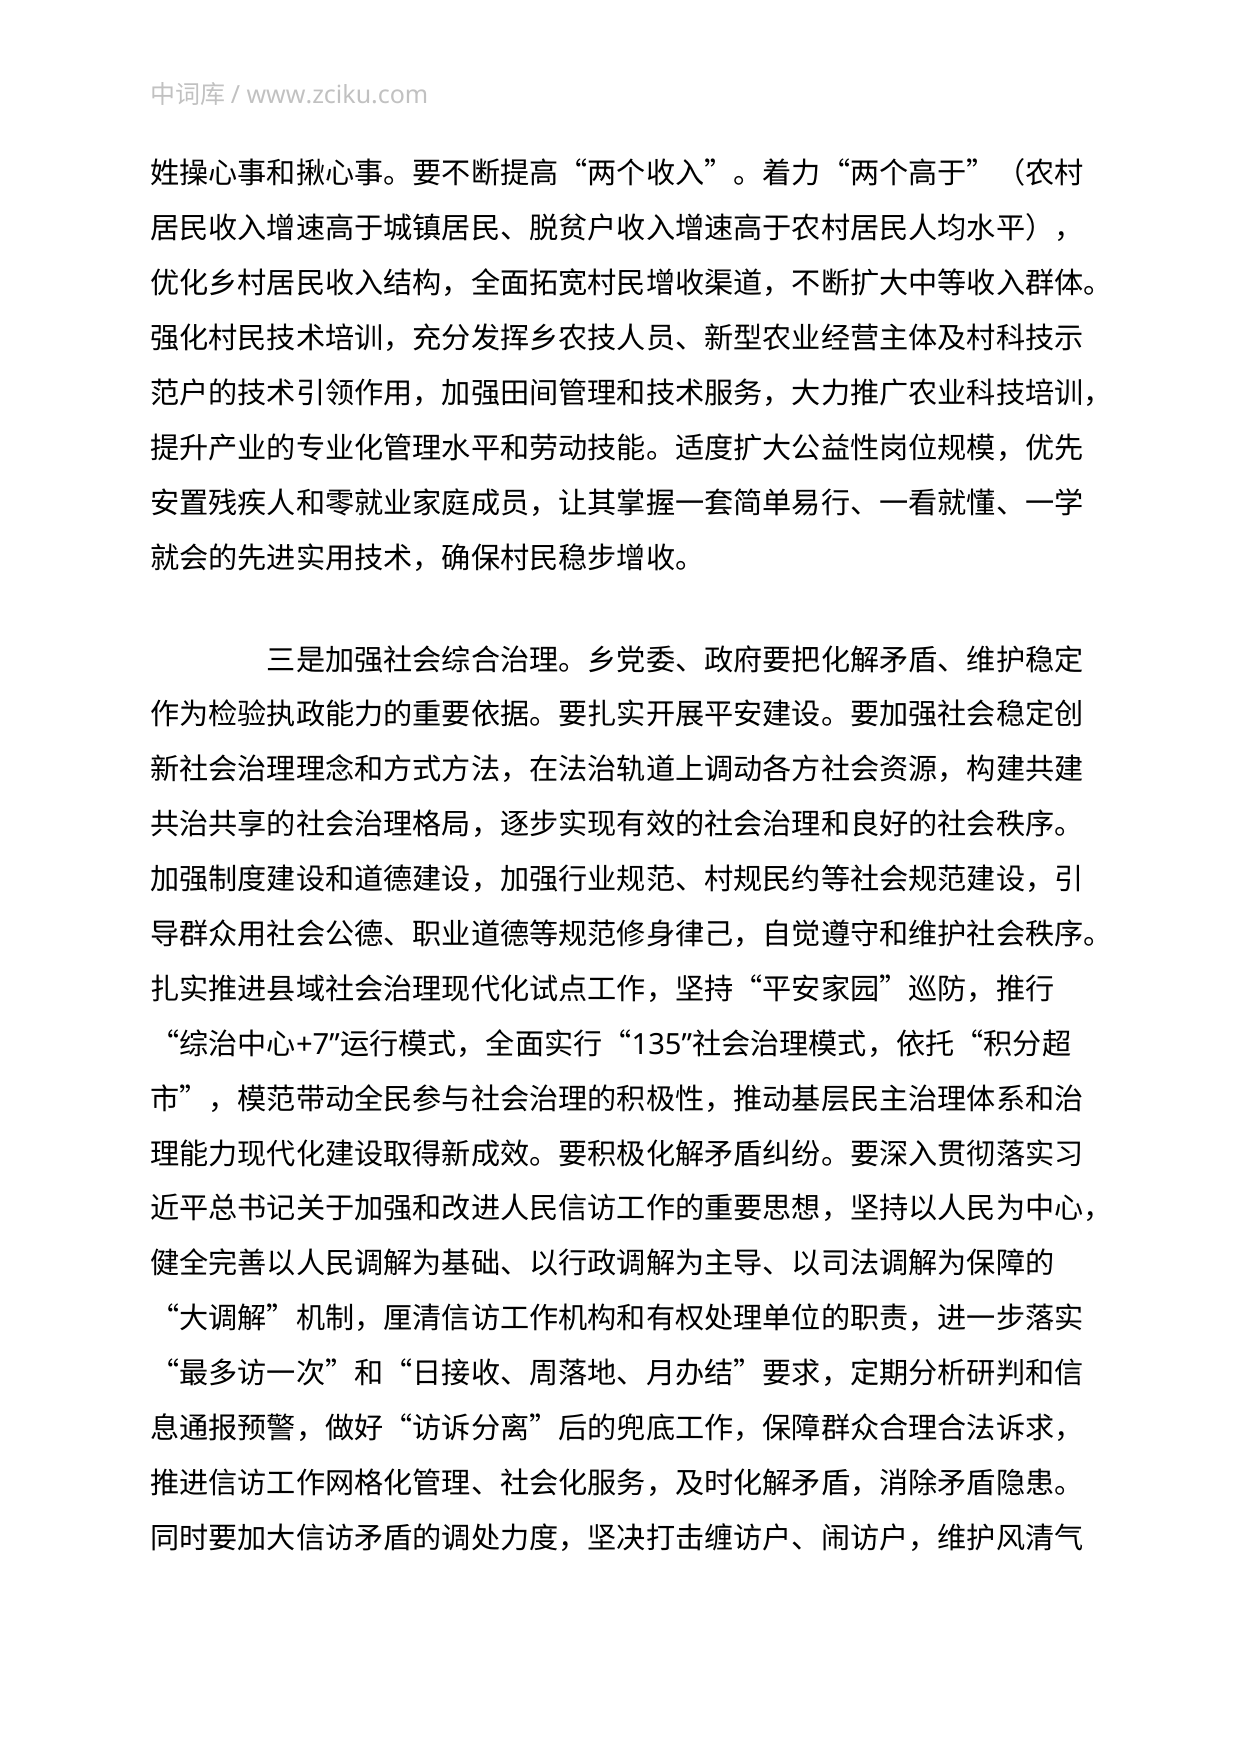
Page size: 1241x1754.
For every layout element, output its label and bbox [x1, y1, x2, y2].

text [150, 636, 1090, 1557]
text [150, 150, 1090, 577]
